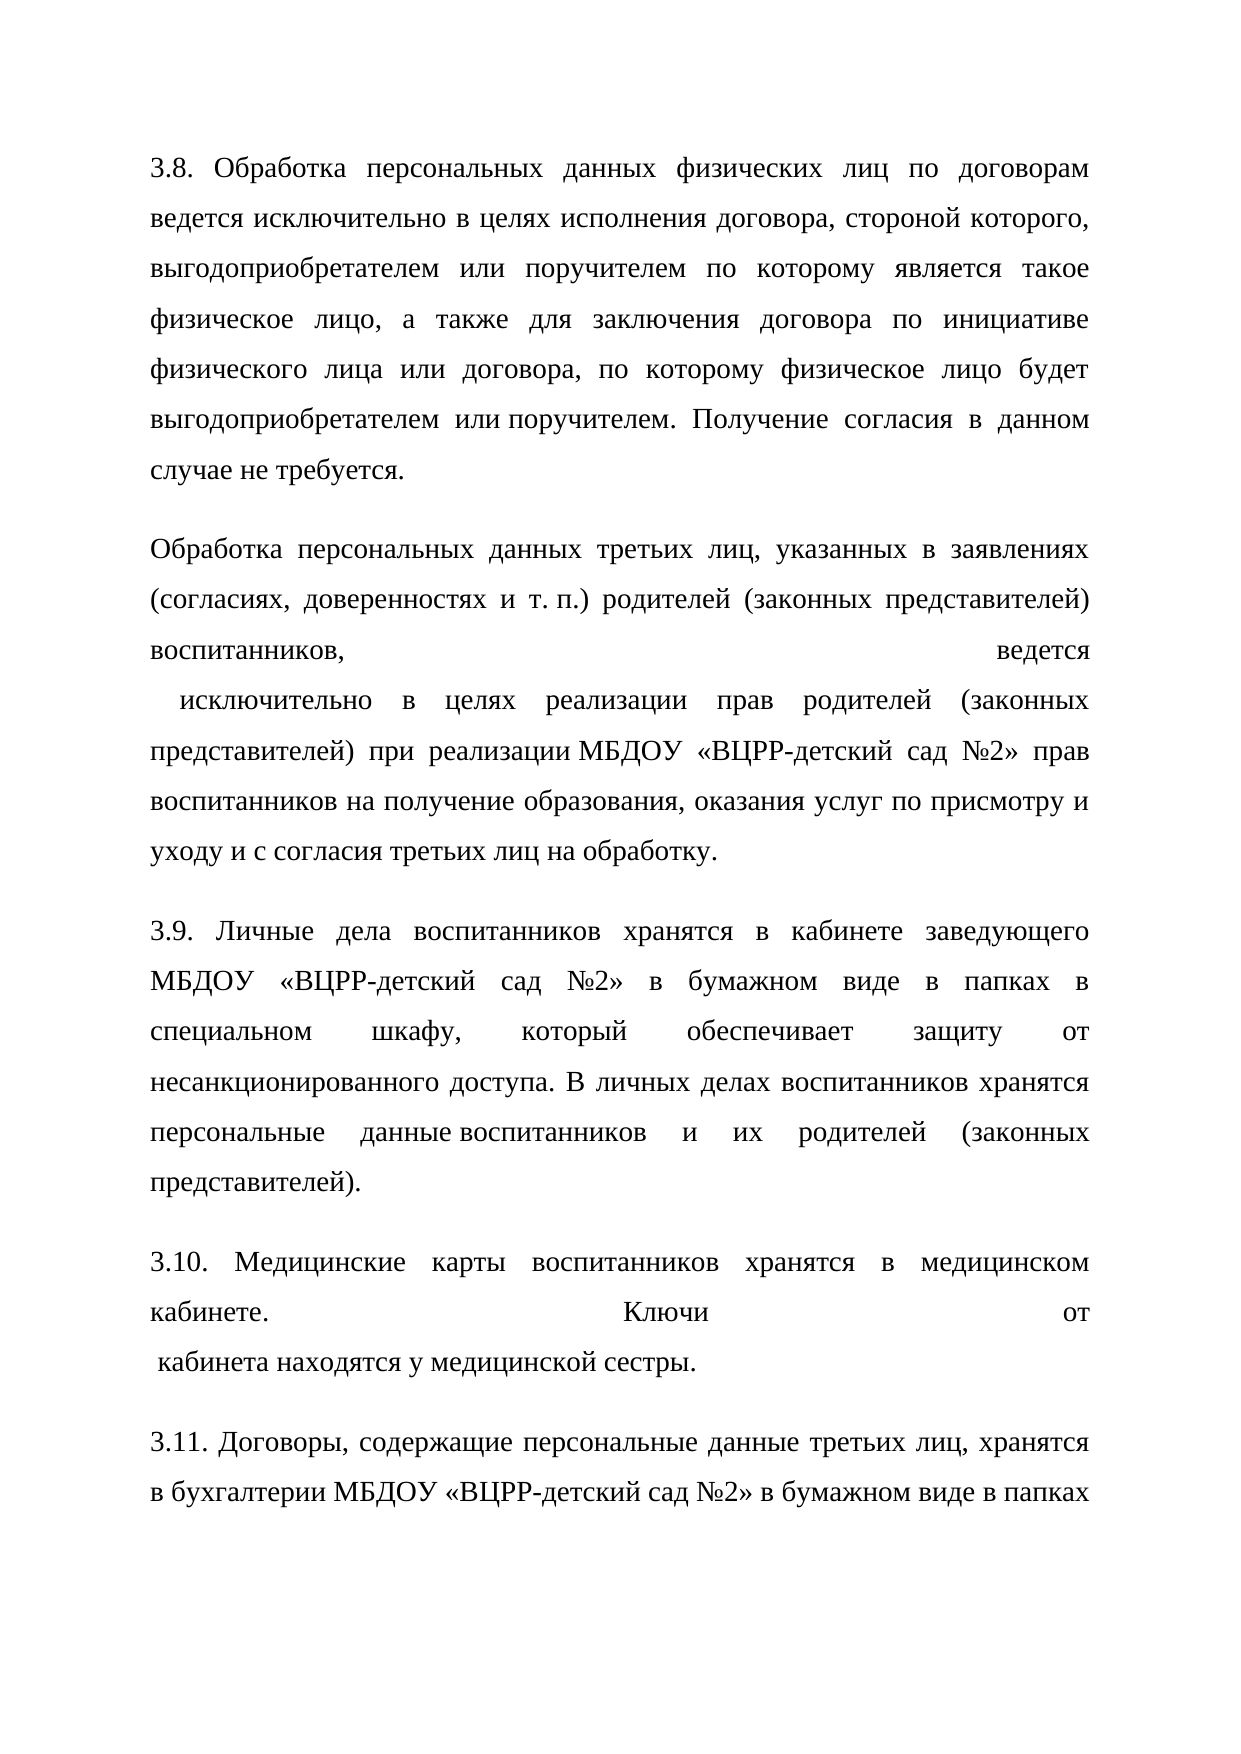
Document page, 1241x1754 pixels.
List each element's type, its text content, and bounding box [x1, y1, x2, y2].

text 3.10. Медицинские карты воспитанников хранятся в медицинском кабинете. Ключи от кабинета находятся у медицинской сестры. [150, 1244, 1090, 1378]
text 3.9. Личные дела воспитанников хранятся в кабинете заведующего МБДОУ «ВЦРР-детский сад №2» в бумажном виде в папках в специальном шкафу, который обеспечивает защиту от несанкционированного доступа. В личных делах воспитанников хранятся персональные данные воспитанников и их родителей (законных представителей). [150, 913, 1090, 1198]
text Обработка персональных данных третьих лиц, указанных в заявлениях (согласиях, доверенностях и т. п.) родителей (законных представителей) воспитанников, ведется исключительно в целях реализации прав родителей (законных представителей) при реализации МБДОУ «ВЦРР-детский сад №2» прав воспитанников на получение образования, оказания услуг по присмотру и уходу и с согласия третьих лиц на обработку. [150, 531, 1090, 867]
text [150, 1424, 1090, 1508]
text 3.8. Обработка персональных данных физических лиц по договорам ведется исключительно в целях исполнения договора, стороной которого, выгодоприобретателем или поручителем по которому является такое физическое лицо, а также для заключения договора по инициативе физического лица или договора, по которому физическое лицо будет выгодоприобретателем или поручителем. Получение согласия в данном случае не требуется. [150, 150, 1090, 485]
